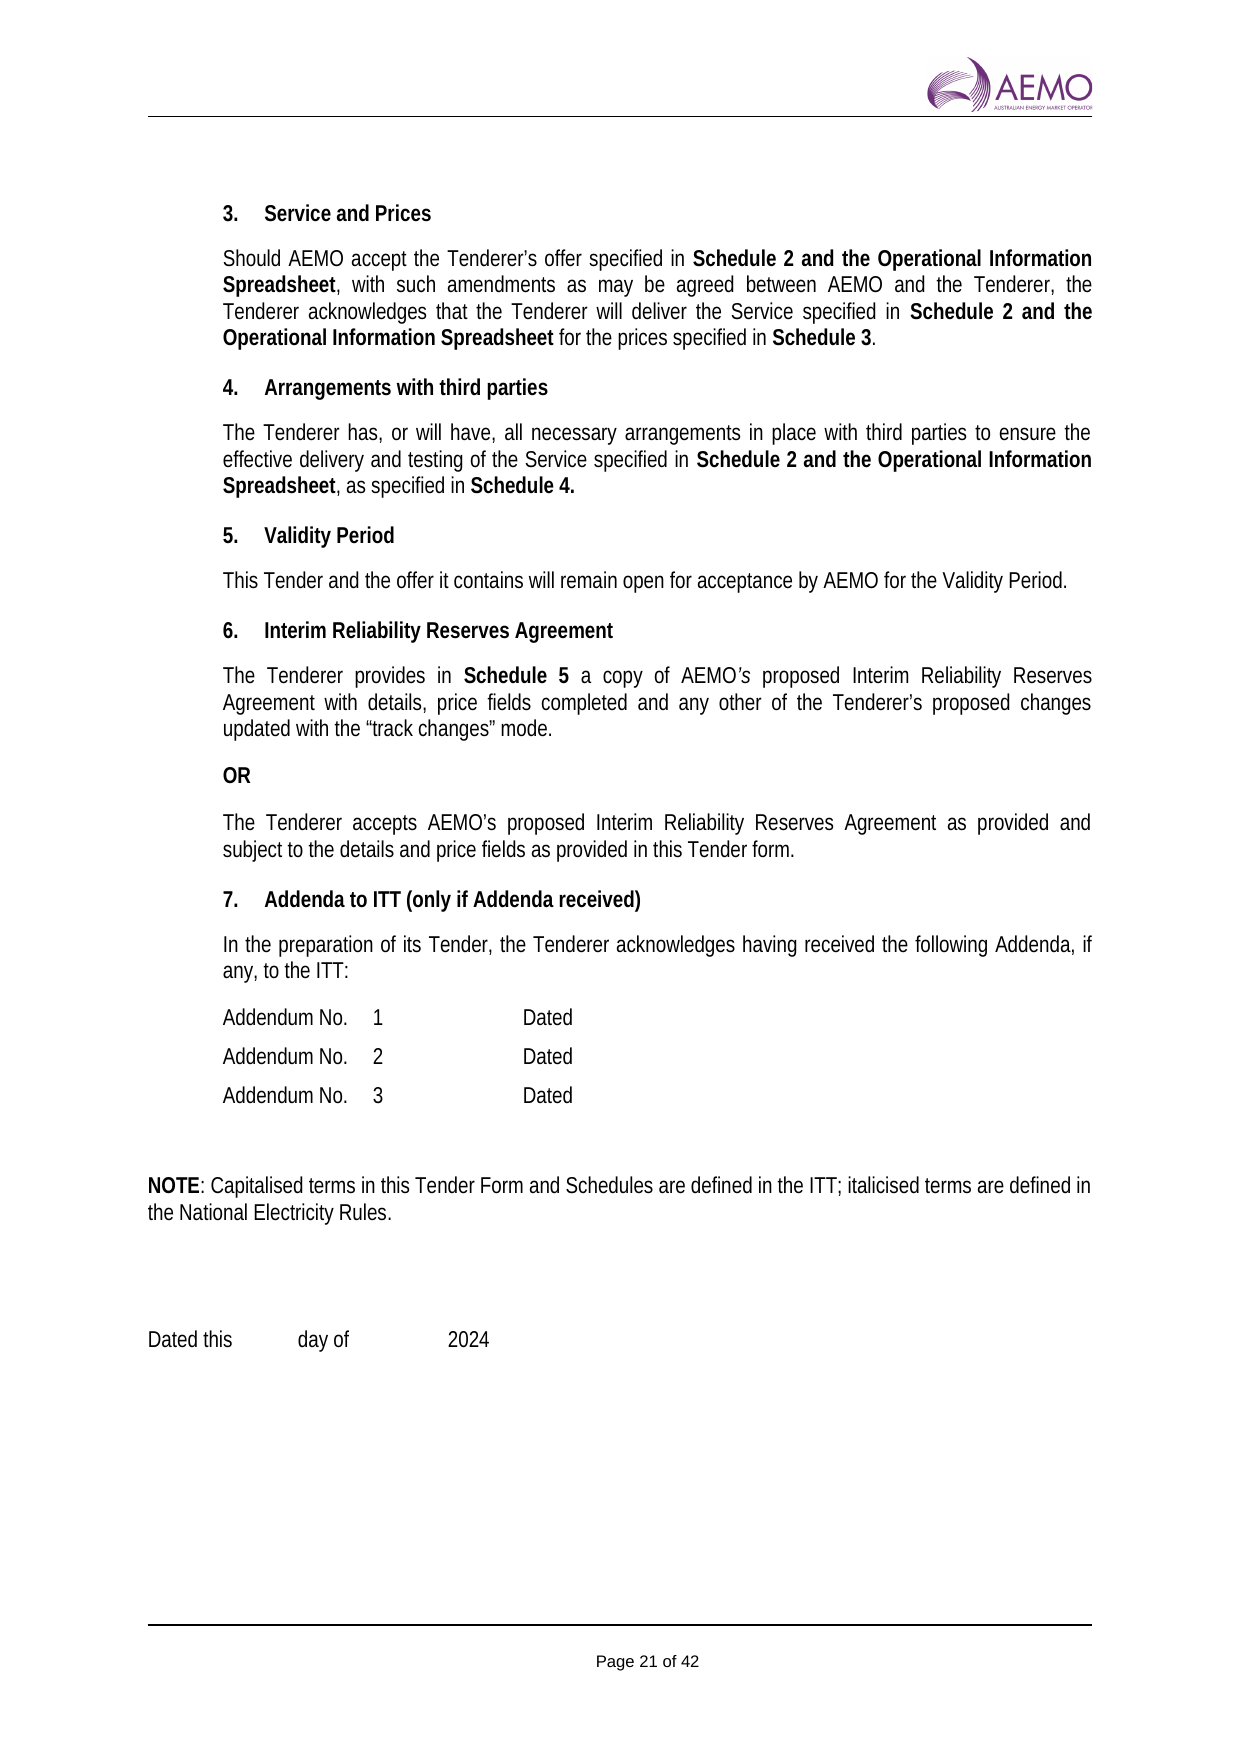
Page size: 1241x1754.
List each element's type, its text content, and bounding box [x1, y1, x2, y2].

text The Tenderer has, or will have, all necessary arrangements in place with third parties to ensure the effective delivery and testing of the Service specified in Schedule 2 and the Operational Information Spreadsheet, as specified in Schedule 4. [223, 419, 1092, 498]
picture [927, 57, 1093, 112]
text Should AEMO accept the Tenderer’s offer specified in Schedule 2 and the Operational Information Spreadsheet, with such amendments as may be agreed between AEMO and the Tenderer, the Tenderer acknowledges that the Tenderer will deliver the Service specified in Schedule 2 and the Operational Information Spreadsheet for the prices specified in Schedule 3. [223, 245, 1092, 351]
text OR [223, 762, 1092, 788]
text Dated this day of 2024 [148, 1326, 1092, 1352]
text NOTE: Capitalised terms in this Tender Form and Schedules are defined in the ITT; italicised terms are defined in the National Electricity Rules. [148, 1172, 1092, 1225]
list Service and Prices [223, 197, 1092, 226]
list Validity Period [223, 519, 1092, 548]
text The Tenderer accepts AEMO’s proposed Interim Reliability Reserves Agreement as provided and subject to the details and price fields as provided in this Tender form. [223, 809, 1092, 862]
text Addendum No. 2 Dated [223, 1043, 1092, 1069]
text Addendum No. 3 Dated [223, 1082, 1092, 1108]
list Arrangements with third parties [223, 371, 1092, 401]
text The Tenderer provides in Schedule 5 a copy of AEMO’s proposed Interim Reliability Reserves Agreement with details, price fields completed and any other of the Tenderer’s proposed changes updated with the “track changes” mode. [223, 662, 1092, 741]
list Interim Reliability Reserves Agreement [223, 614, 1092, 643]
text Addendum No. 1 Dated [223, 1004, 1092, 1031]
text This Tender and the offer it contains will remain open for acceptance by AEMO for the Validity Period. [223, 567, 1092, 593]
list Addenda to ITT (only if Addenda received) [223, 883, 1092, 912]
text In the preparation of its Tender, the Tenderer acknowledges having received the following Addenda, if any, to the ITT: [223, 931, 1092, 983]
